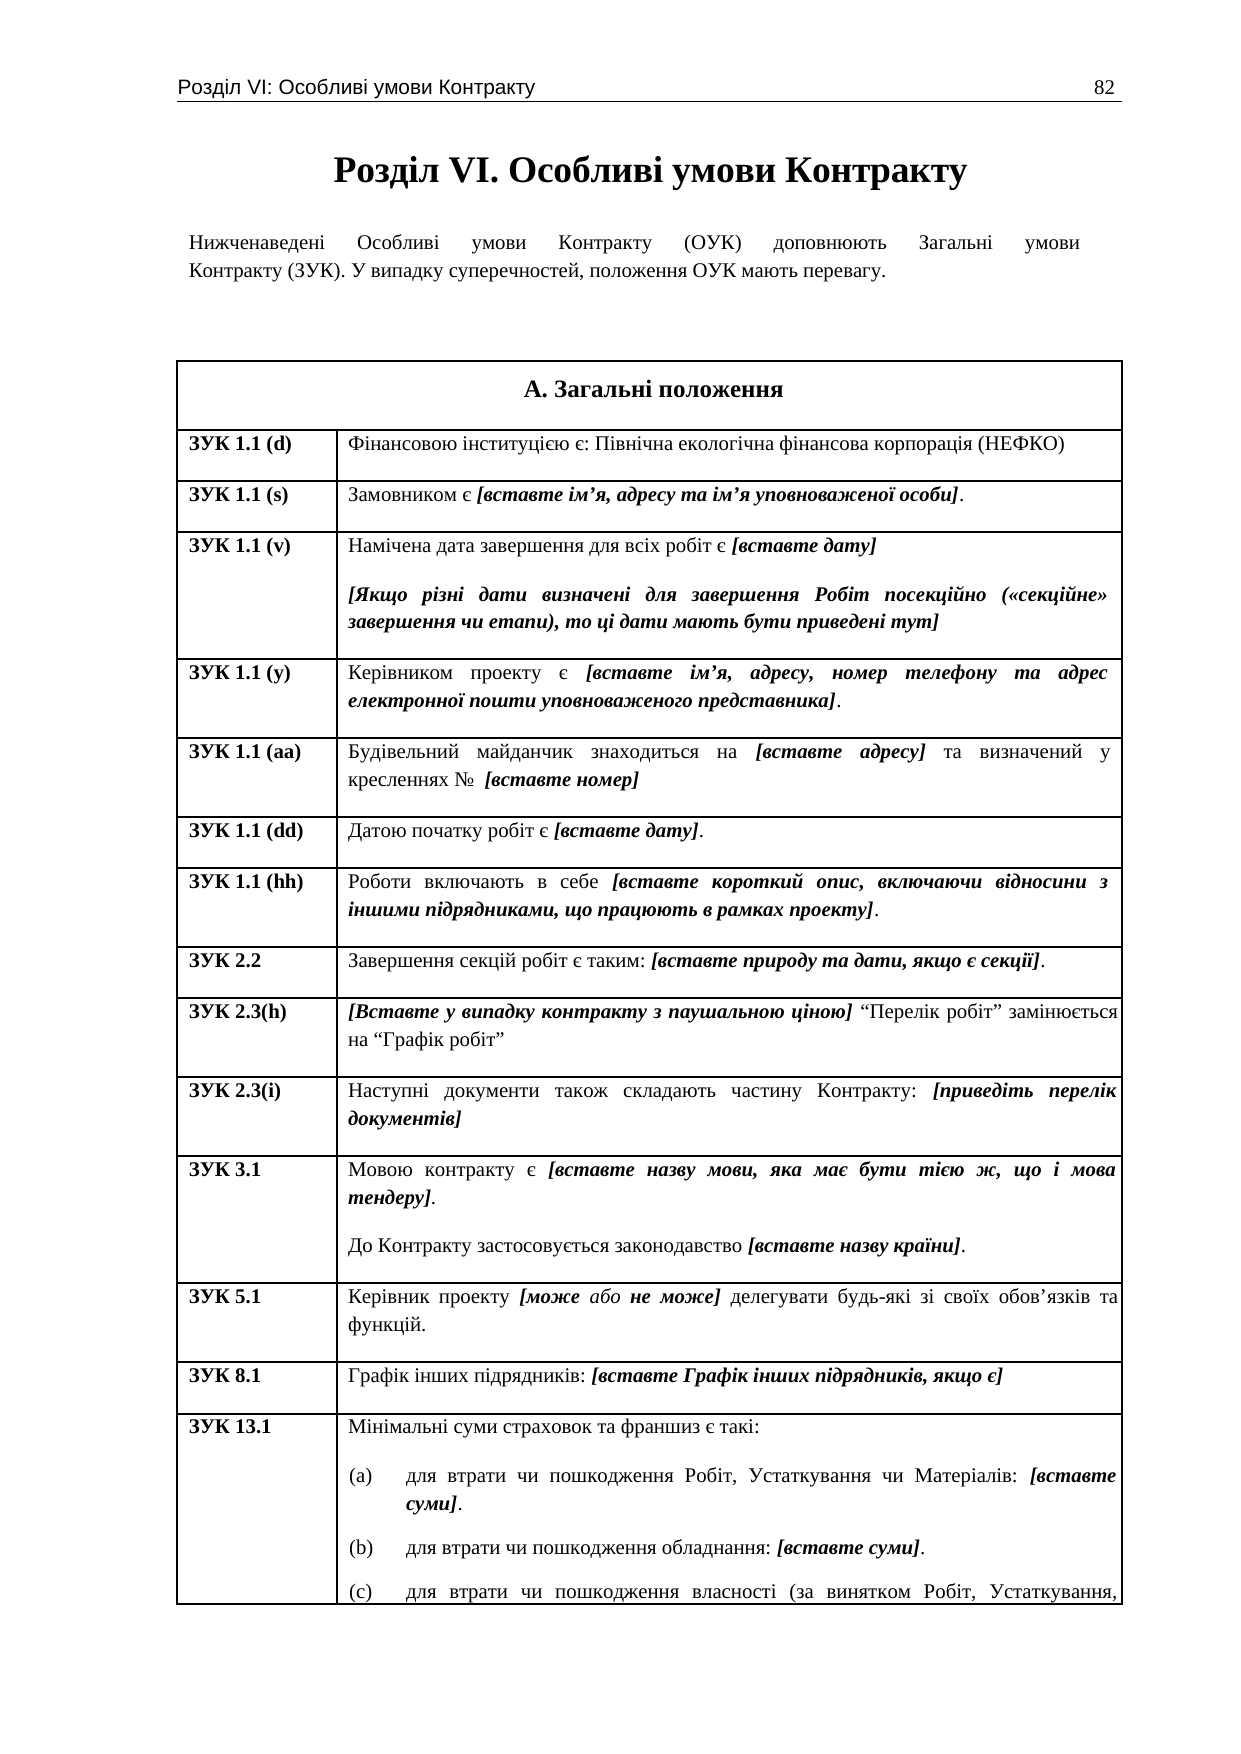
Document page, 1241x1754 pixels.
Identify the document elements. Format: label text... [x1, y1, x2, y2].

table_cell Керівником проекту є [вставте ім’я, адресу, номер телефону та адрес електронної пошти уповноваженого представника]. [338, 660, 1121, 737]
table_cell Завершення секцій робіт є таким: [вставте природу та дати, якщо є секції]. [338, 948, 1121, 997]
table_cell Керівник проекту [може або не може] делегувати будь-які зі своїх обов’язків та функцій. [338, 1284, 1121, 1361]
table_cell Наступні документи також складають частину Контракту: [приведіть перелік документів] [338, 1078, 1121, 1155]
table_cell ЗУК 1.1 (hh) [178, 869, 336, 946]
table_cell ЗУК 3.1 [178, 1157, 336, 1282]
table_cell Роботи включають в себе [вставте короткий опис, включаючи відносини з іншими підрядниками, що працюють в рамках проекту]. [338, 869, 1121, 946]
table_cell Будівельний майданчик знаходиться на [вставте адресу] та визначений у кресленнях № [вставте номер] [338, 739, 1121, 816]
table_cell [338, 1415, 1121, 1603]
table_cell A. Загальні положення [178, 362, 1121, 428]
table_cell Мовою контракту є [вставте назву мови, яка має бути тією ж, що і мова тендеру]. До Контракту застосовується законодавство [вставте назву країни]. [338, 1157, 1121, 1282]
table_cell Фінансовою інституцією є: Північна екологічна фінансова корпорація (НЕФКО) [338, 431, 1121, 480]
table_cell ЗУК 8.1 [178, 1363, 336, 1412]
table_cell ЗУК 1.1 (v) [178, 533, 336, 658]
table_cell ЗУК 1.1 (aa) [178, 739, 336, 816]
table_cell ЗУК 1.1 (dd) [178, 818, 336, 867]
table_cell [Вставте у випадку контракту з паушальною ціною] “Перелік робіт” замінюється на “Графік робіт” [338, 999, 1121, 1076]
table_cell ЗУК 1.1 (s) [178, 482, 336, 531]
table_cell Датою початку робіт є [вставте дату]. [338, 818, 1121, 867]
table_header Розділ VI. Особливі умови Контракту [177, 127, 1124, 230]
table_cell Нижченаведені Особливі умови Контракту (ОУК) доповнюють Загальні умови Контракту (ЗУК). У випадку суперечностей, положення ОУК мають перевагу. [177, 230, 1124, 360]
table_cell ЗУК 13.1 [178, 1415, 336, 1603]
table_cell Намічена дата завершення для всіх робіт є [вставте дату] [Якщо різні дати визначені для завершення Робіт посекційно («секційне» завершення чи етапи), то ці дати мають бути приведені тут] [338, 533, 1121, 658]
table_cell ЗУК 1.1 (y) [178, 660, 336, 737]
table_cell Графік інших підрядників: [вставте Графік інших підрядників, якщо є] [338, 1363, 1121, 1412]
table_cell ЗУК 5.1 [178, 1284, 336, 1361]
table_cell ЗУК 2.3(h) [178, 999, 336, 1076]
table_cell ЗУК 1.1 (d) [178, 431, 336, 480]
table_cell Замовником є [вставте ім’я, адресу та ім’я уповноваженої особи]. [338, 482, 1121, 531]
table_cell ЗУК 2.2 [178, 948, 336, 997]
table_cell ЗУК 2.3(i) [178, 1078, 336, 1155]
